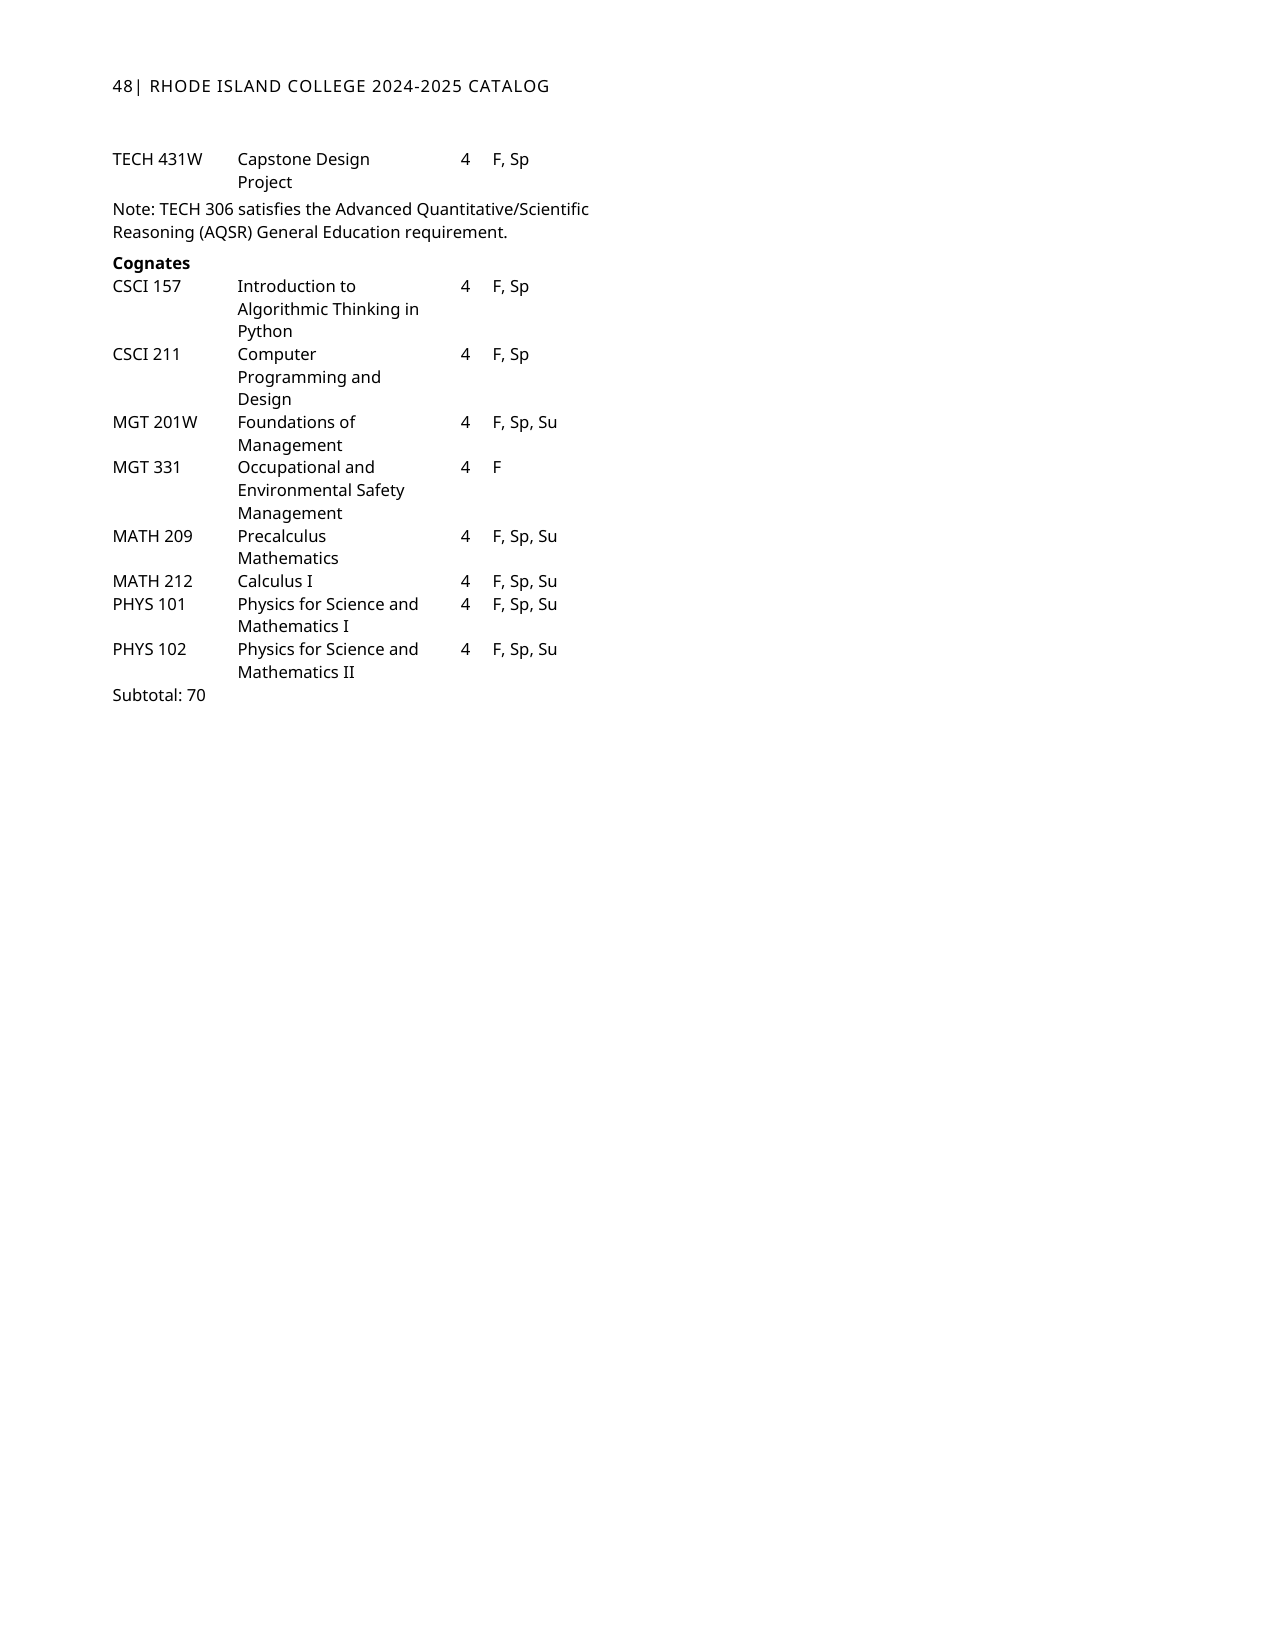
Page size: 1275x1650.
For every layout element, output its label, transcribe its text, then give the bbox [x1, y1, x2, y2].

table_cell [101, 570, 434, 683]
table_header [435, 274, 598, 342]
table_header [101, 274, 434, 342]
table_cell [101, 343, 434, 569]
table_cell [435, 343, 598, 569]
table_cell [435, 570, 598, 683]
text Note: TECH 306 satisfies the Advanced Quantitative/Scientific Reasoning (AQSR) General Education requirement. [112, 197, 609, 243]
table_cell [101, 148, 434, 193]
subtitle Cognates [112, 252, 609, 274]
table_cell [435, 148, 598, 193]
